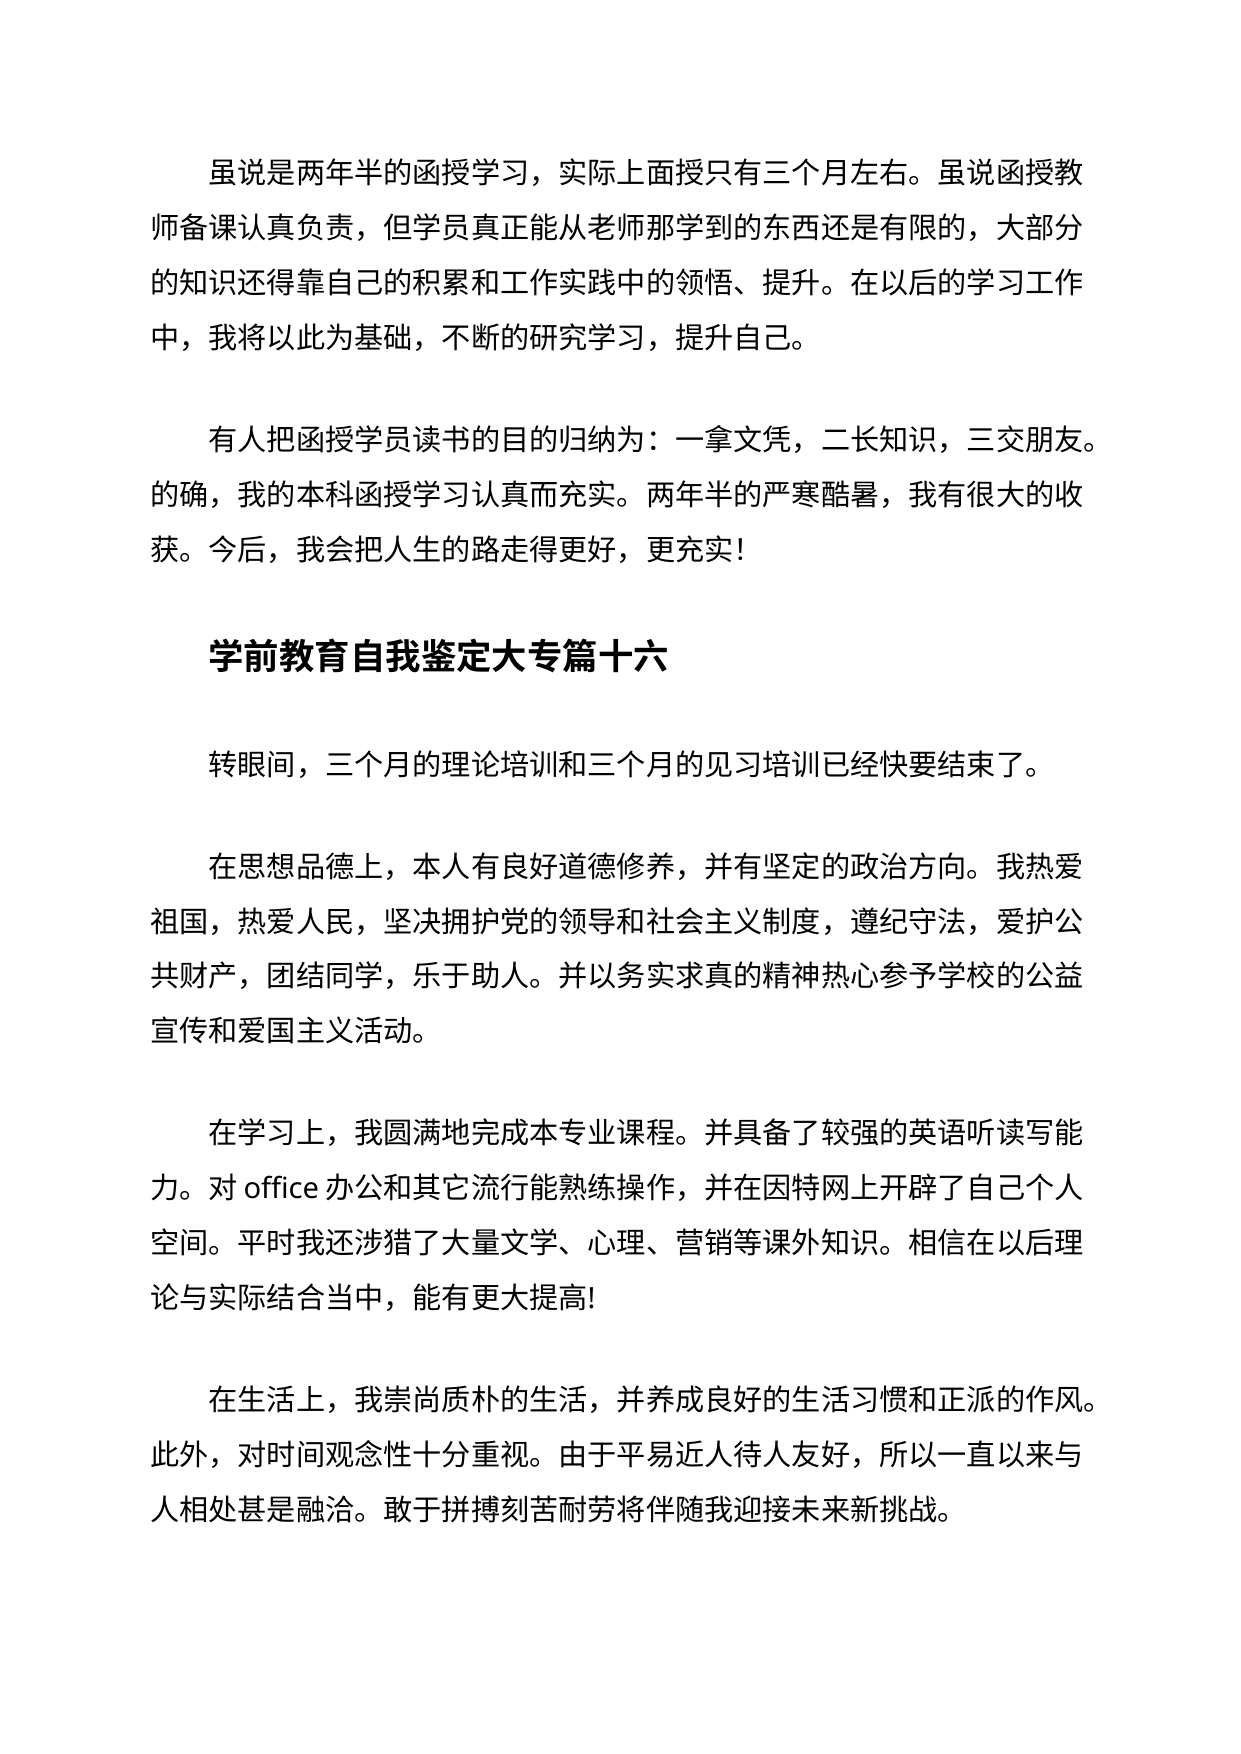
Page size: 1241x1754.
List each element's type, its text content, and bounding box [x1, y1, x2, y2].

text 在学习上，我圆满地完成本专业课程。并具备了较强的英语听读写能力。对office办公和其它流行能熟练操作，并在因特网上开辟了自己个人空间。平时我还涉猎了大量文学、心理、营销等课外知识。相信在以后理论与实际结合当中，能有更大提高! [150, 1110, 1090, 1317]
text 有人把函授学员读书的目的归纳为：一拿文凭，二长知识，三交朋友。的确，我的本科函授学习认真而充实。两年半的严寒酷暑，我有很大的收获。今后，我会把人生的路走得更好，更充实！ [150, 416, 1090, 568]
text 虽说是两年半的函授学习，实际上面授只有三个月左右。虽说函授教师备课认真负责，但学员真正能从老师那学到的东西还是有限的，大部分的知识还得靠自己的积累和工作实践中的领悟、提升。在以后的学习工作中，我将以此为基础，不断的研究学习，提升自己。 [150, 150, 1090, 357]
text 在生活上，我崇尚质朴的生活，并养成良好的生活习惯和正派的作风。此外，对时间观念性十分重视。由于平易近人待人友好，所以一直以来与人相处甚是融洽。敢于拼搏刻苦耐劳将伴随我迎接未来新挑战。 [150, 1376, 1090, 1528]
text 在思想品德上，本人有良好道德修养，并有坚定的政治方向。我热爱祖国，热爱人民，坚决拥护党的领导和社会主义制度，遵纪守法，爱护公共财产，团结同学，乐于助人。并以务实求真的精神热心参予学校的公益宣传和爱国主义活动。 [150, 843, 1090, 1050]
text 转眼间，三个月的理论培训和三个月的见习培训已经快要结束了。 [150, 741, 1090, 784]
text 学前教育自我鉴定大专篇十六 [150, 628, 1090, 679]
